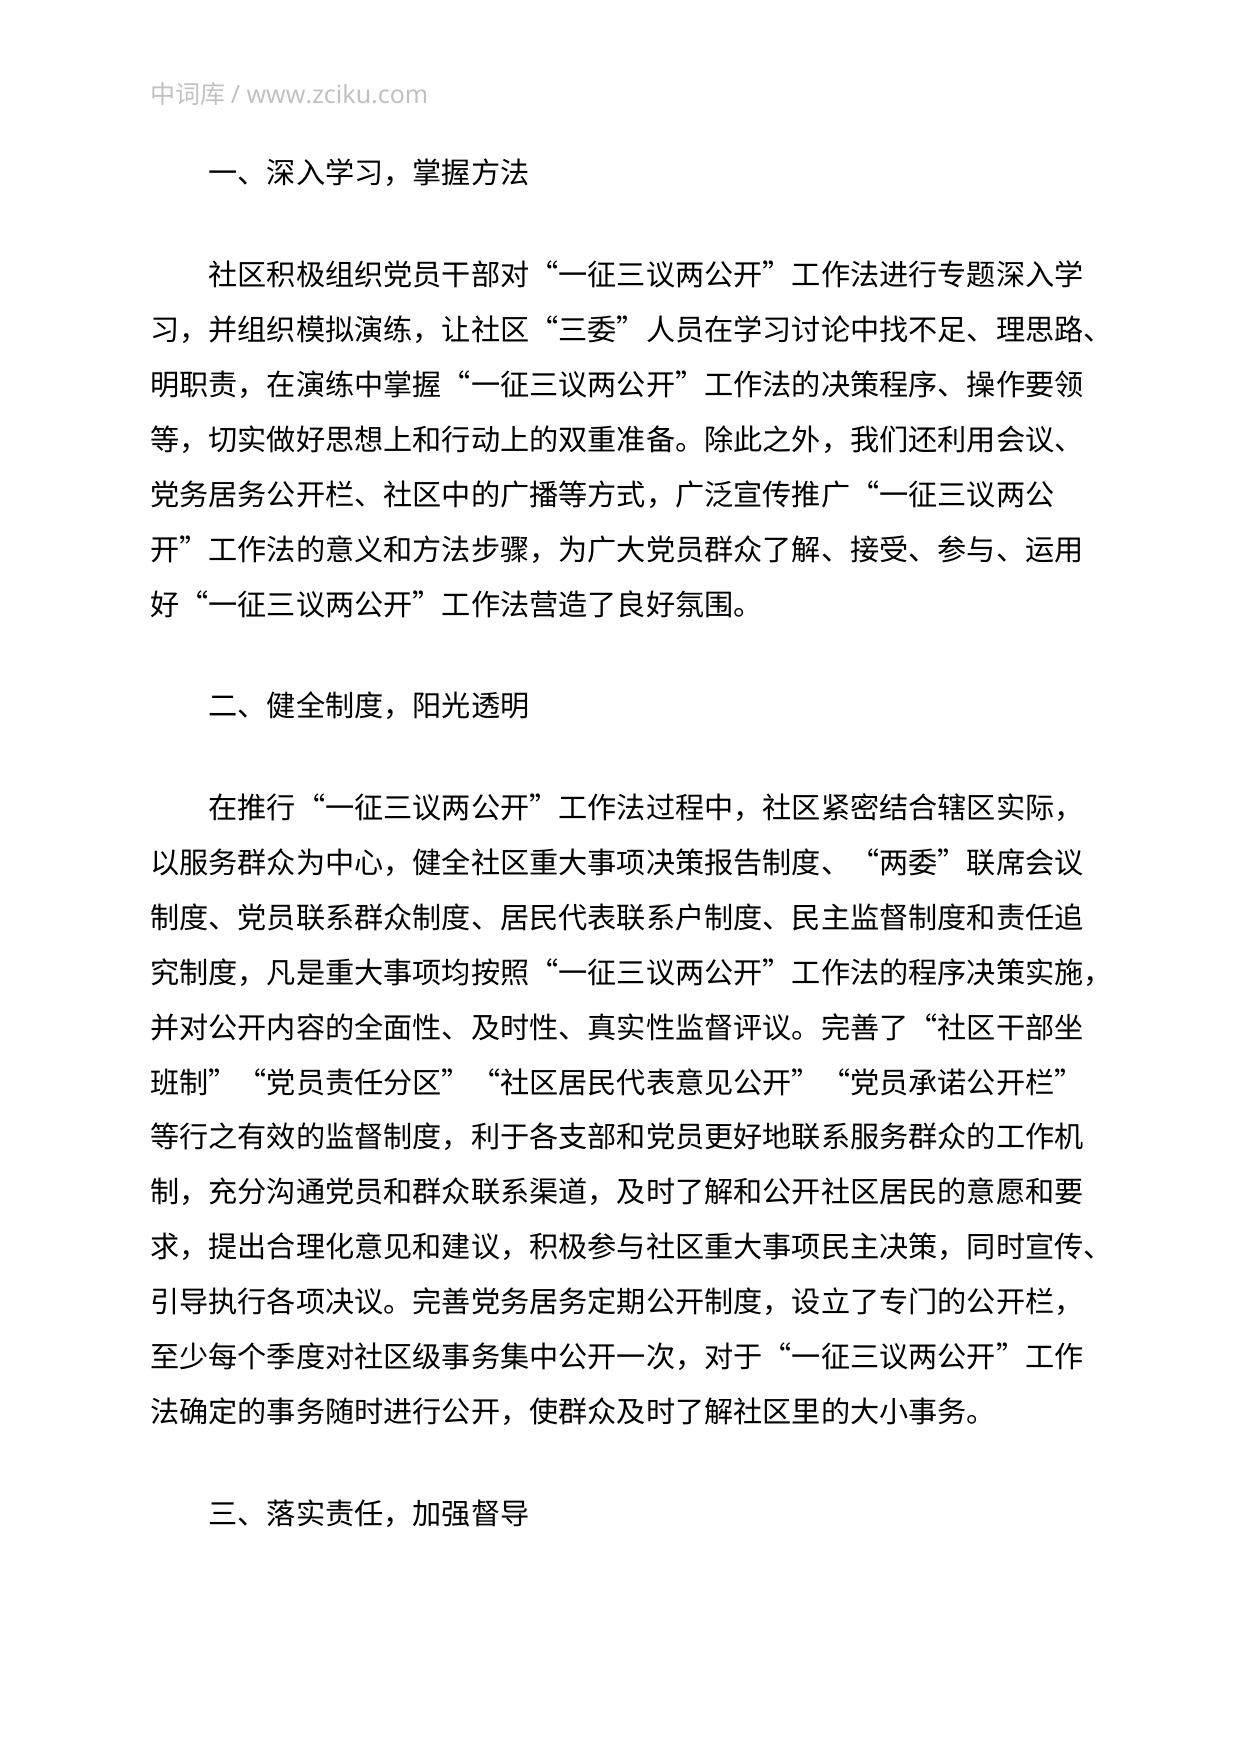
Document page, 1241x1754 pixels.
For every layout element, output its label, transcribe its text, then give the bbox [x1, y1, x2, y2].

text 社区积极组织党员干部对“一征三议两公开”工作法进行专题深入学习，并组织模拟演练，让社区“三委”人员在学习讨论中找不足、理思路、明职责，在演练中掌握“一征三议两公开”工作法的决策程序、操作要领等，切实做好思想上和行动上的双重准备。除此之外，我们还利用会议、党务居务公开栏、社区中的广播等方式，广泛宣传推广“一征三议两公开”工作法的意义和方法步骤，为广大党员群众了解、接受、参与、运用好“一征三议两公开”工作法营造了良好氛围。 [150, 252, 1090, 623]
text 一、深入学习，掌握方法 [150, 150, 1090, 192]
text 在推行“一征三议两公开”工作法过程中，社区紧密结合辖区实际，以服务群众为中心，健全社区重大事项决策报告制度、“两委”联席会议制度、党员联系群众制度、居民代表联系户制度、民主监督制度和责任追究制度，凡是重大事项均按照“一征三议两公开”工作法的程序决策实施，并对公开内容的全面性、及时性、真实性监督评议。完善了“社区干部坐班制”“党员责任分区”“社区居民代表意见公开”“党员承诺公开栏”等行之有效的监督制度，利于各支部和党员更好地联系服务群众的工作机制，充分沟通党员和群众联系渠道，及时了解和公开社区居民的意愿和要求，提出合理化意见和建议，积极参与社区重大事项民主决策，同时宣传、引导执行各项决议。完善党务居务定期公开制度，设立了专门的公开栏，至少每个季度对社区级事务集中公开一次，对于“一征三议两公开”工作法确定的事务随时进行公开，使群众及时了解社区里的大小事务。 [150, 785, 1090, 1431]
text 二、健全制度，阳光透明 [150, 683, 1090, 725]
text 三、落实责任，加强督导 [150, 1490, 1090, 1533]
